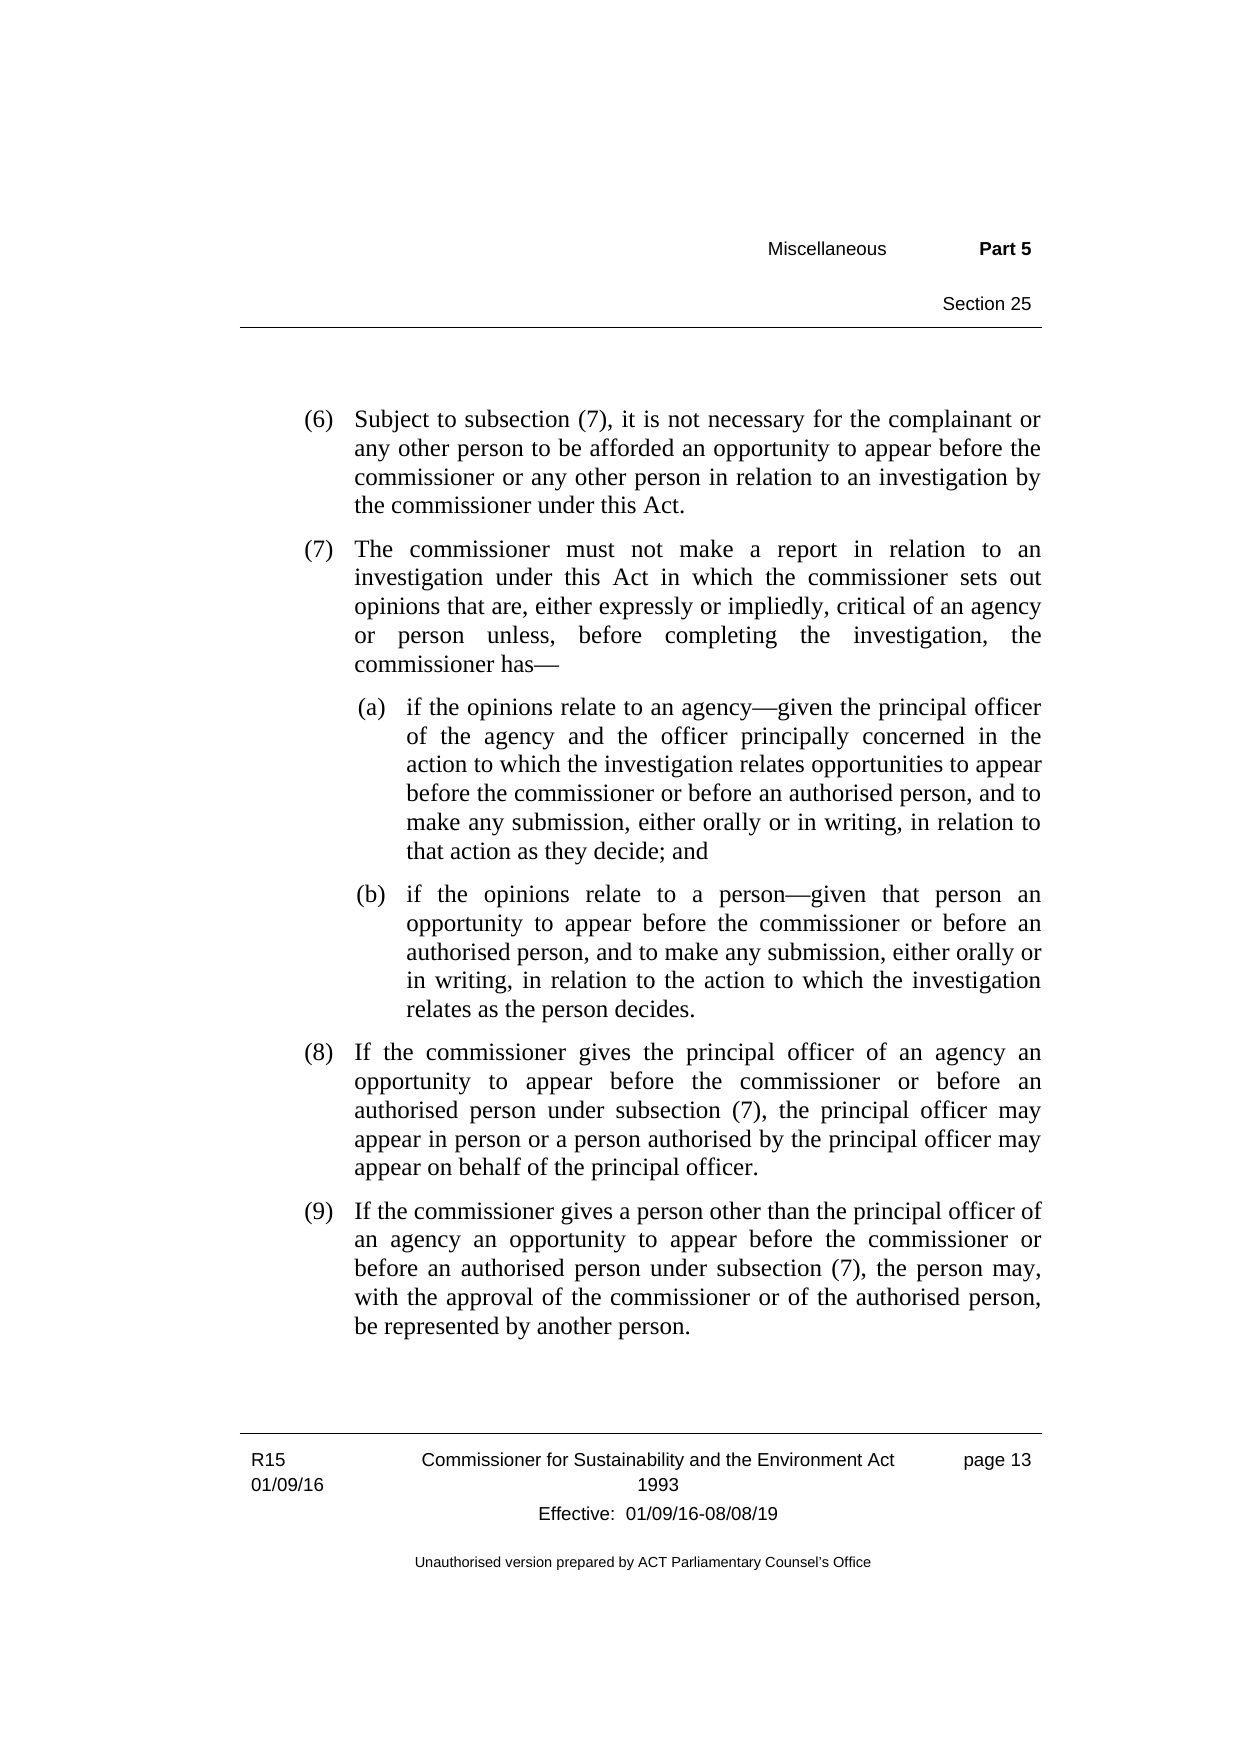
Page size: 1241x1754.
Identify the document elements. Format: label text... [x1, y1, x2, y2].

text (7) The commissioner must not make a report in relation to an investigation under this Act in which the commissioner sets out opinions that are, either expressly or impliedly, critical of an agency or person unless, before completing the investigation, the commissioner has— [239, 534, 1042, 677]
text (6) Subject to subsection (7), it is not necessary for the complainant or any other person to be afforded an opportunity to appear before the commissioner or any other person in relation to an investigation by the commissioner under this Act. [239, 404, 1042, 519]
text (b) if the opinions relate to a person—given that person an opportunity to appear before the commissioner or before an authorised person, and to make any submission, either orally or in writing, in relation to the action to which the investigation relates as the person decides. [239, 879, 1042, 1023]
text (a) if the opinions relate to an agency—given the principal officer of the agency and the officer principally concerned in the action to which the investigation relates opportunities to appear before the commissioner or before an authorised person, and to make any submission, either orally or in writing, in relation to that action as they decide; and [239, 692, 1042, 864]
text (9) If the commissioner gives a person other than the principal officer of an agency an opportunity to appear before the commissioner or before an authorised person under subsection (7), the person may, with the approval of the commissioner or of the authorised person, be represented by another person. [239, 1196, 1042, 1339]
text (8) If the commissioner gives the principal officer of an agency an opportunity to appear before the commissioner or before an authorised person under subsection (7), the principal officer may appear in person or a person authorised by the principal officer may appear on behalf of the principal officer. [239, 1037, 1042, 1181]
